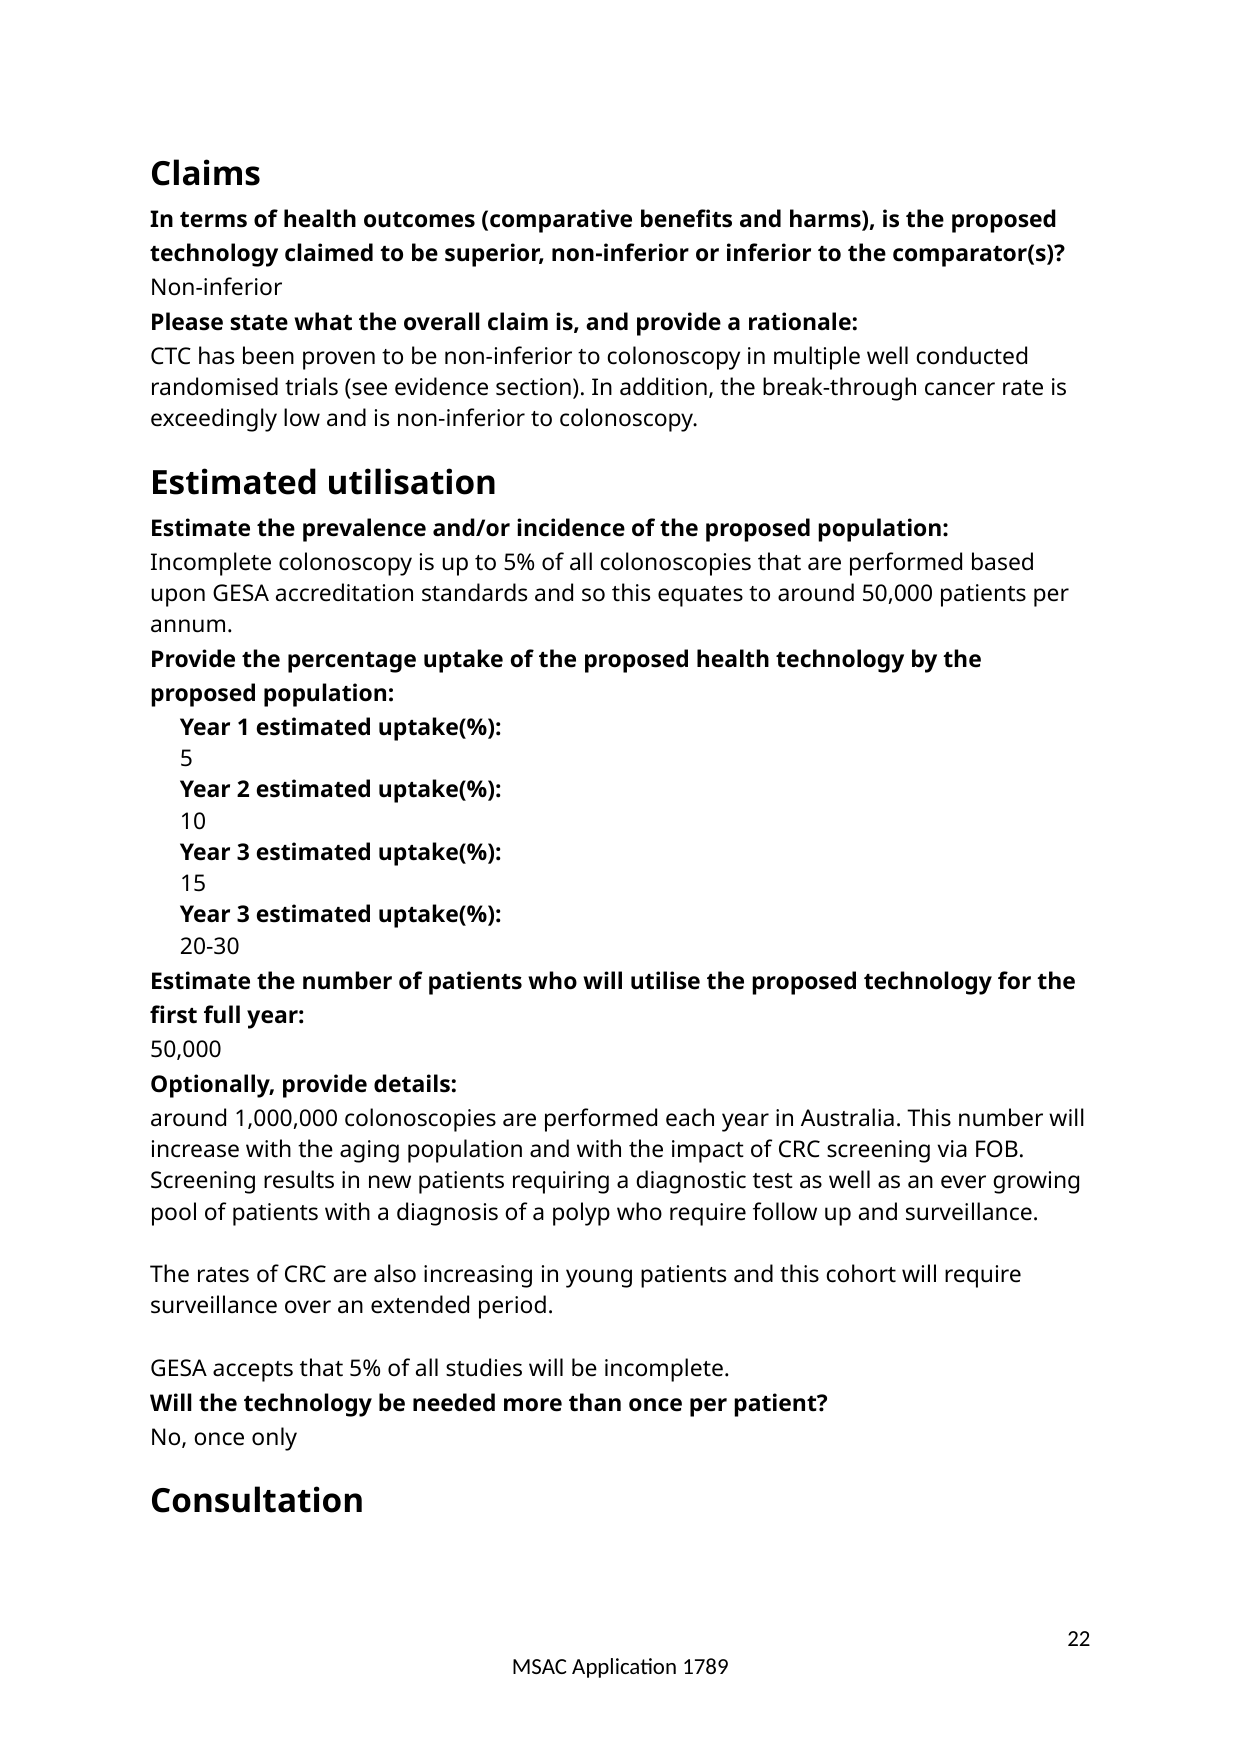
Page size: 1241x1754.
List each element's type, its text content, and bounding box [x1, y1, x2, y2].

subtitle Please state what the overall claim is, and provide a rationale: [150, 306, 1090, 337]
subtitle In terms of health outcomes (comparative benefits and harms), is the proposed technology claimed to be superior, non-inferior or inferior to the comparator(s)? [150, 203, 1090, 268]
text No, once only [150, 1421, 1090, 1452]
subtitle Optionally, provide details: [150, 1068, 1090, 1099]
subtitle Provide the percentage uptake of the proposed health technology by the proposed population: [150, 643, 1090, 708]
text 20-30 [150, 929, 1090, 961]
text 15 [150, 867, 1090, 898]
subtitle Will the technology be needed more than once per patient? [150, 1387, 1090, 1418]
text Incomplete colonoscopy is up to 5% of all colonoscopies that are performed based upon GESA accreditation standards and so this equates to around 50,000 patients per annum. [150, 545, 1090, 639]
text Year 3 estimated uptake(%): [150, 898, 1090, 929]
text 10 [150, 804, 1090, 836]
text Year 2 estimated uptake(%): [150, 773, 1090, 804]
text Year 1 estimated uptake(%): [150, 711, 1090, 742]
text CTC has been proven to be non-inferior to colonoscopy in multiple well conducted randomised trials (see evidence section). In addition, the break-through cancer rate is exceedingly low and is non-inferior to colonoscopy. [150, 340, 1090, 433]
text Year 3 estimated uptake(%): [150, 836, 1090, 867]
subtitle Consultation [150, 1477, 1090, 1522]
text around 1,000,000 colonoscopies are performed each year in Australia. This number will increase with the aging population and with the impact of CRC screening via FOB. Screening results in new patients requiring a diagnostic test as well as an ever growing pool of patients with a diagnosis of a polyp who require follow up and surveillance. The rates of CRC are also increasing in young patients and this cohort will require surveillance over an extended period. GESA accepts that 5% of all studies will be incomplete. [150, 1102, 1090, 1383]
subtitle Estimated utilisation [150, 458, 1090, 504]
text 50,000 [150, 1032, 1090, 1064]
text Non-inferior [150, 271, 1090, 302]
subtitle Claims [150, 150, 1090, 195]
subtitle Estimate the prevalence and/or incidence of the proposed population: [150, 512, 1090, 543]
subtitle Estimate the number of patients who will utilise the proposed technology for the first full year: [150, 965, 1090, 1030]
text 5 [150, 742, 1090, 773]
